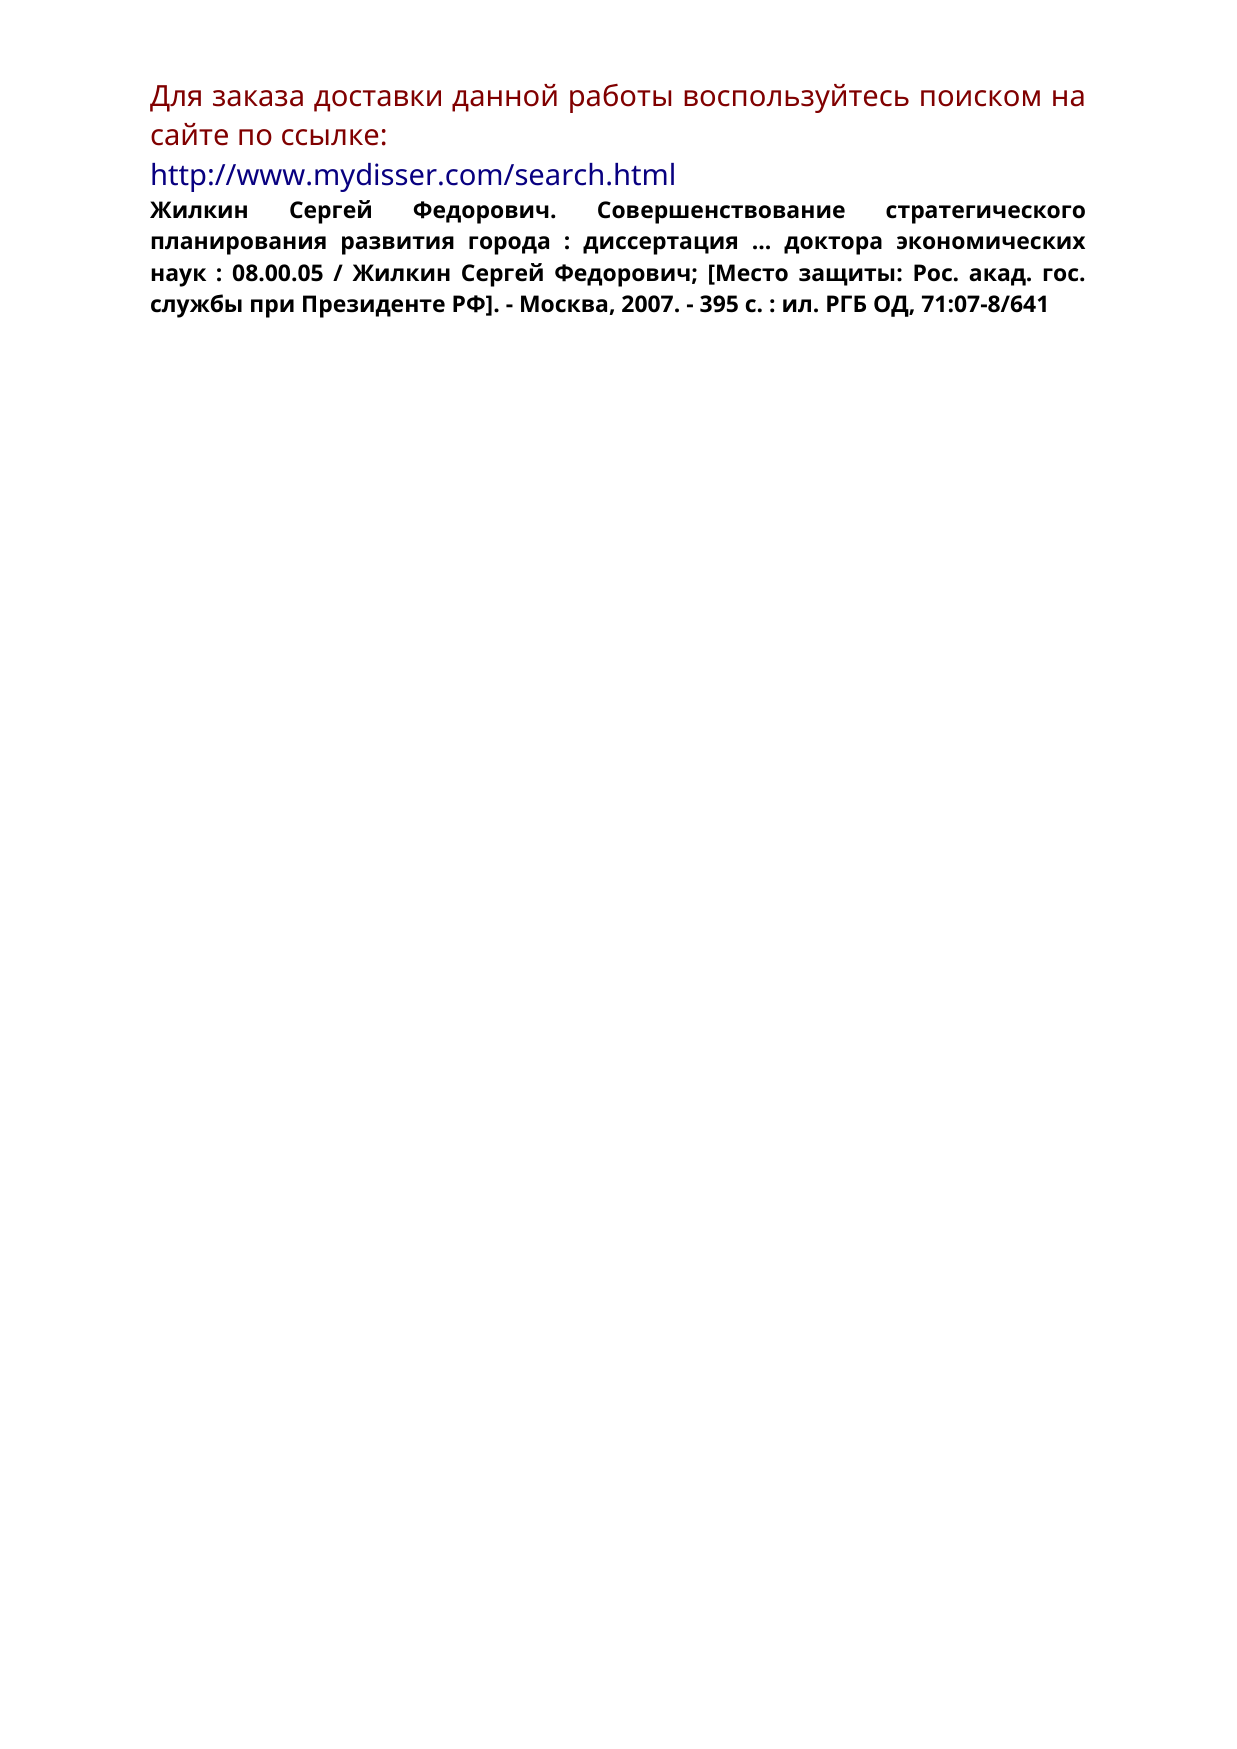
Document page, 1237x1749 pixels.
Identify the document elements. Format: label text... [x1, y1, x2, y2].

text Жилкин Сергей Федорович. Совершенствование стратегического планирования развития города : диссертация ... доктора экономических наук : 08.00.05 / Жилкин Сергей Федорович; [Место защиты: Рос. акад. гос. службы при Президенте РФ]. - Москва, 2007. - 395 с. : ил. РГБ ОД, 71:07-8/641 [150, 194, 1086, 319]
